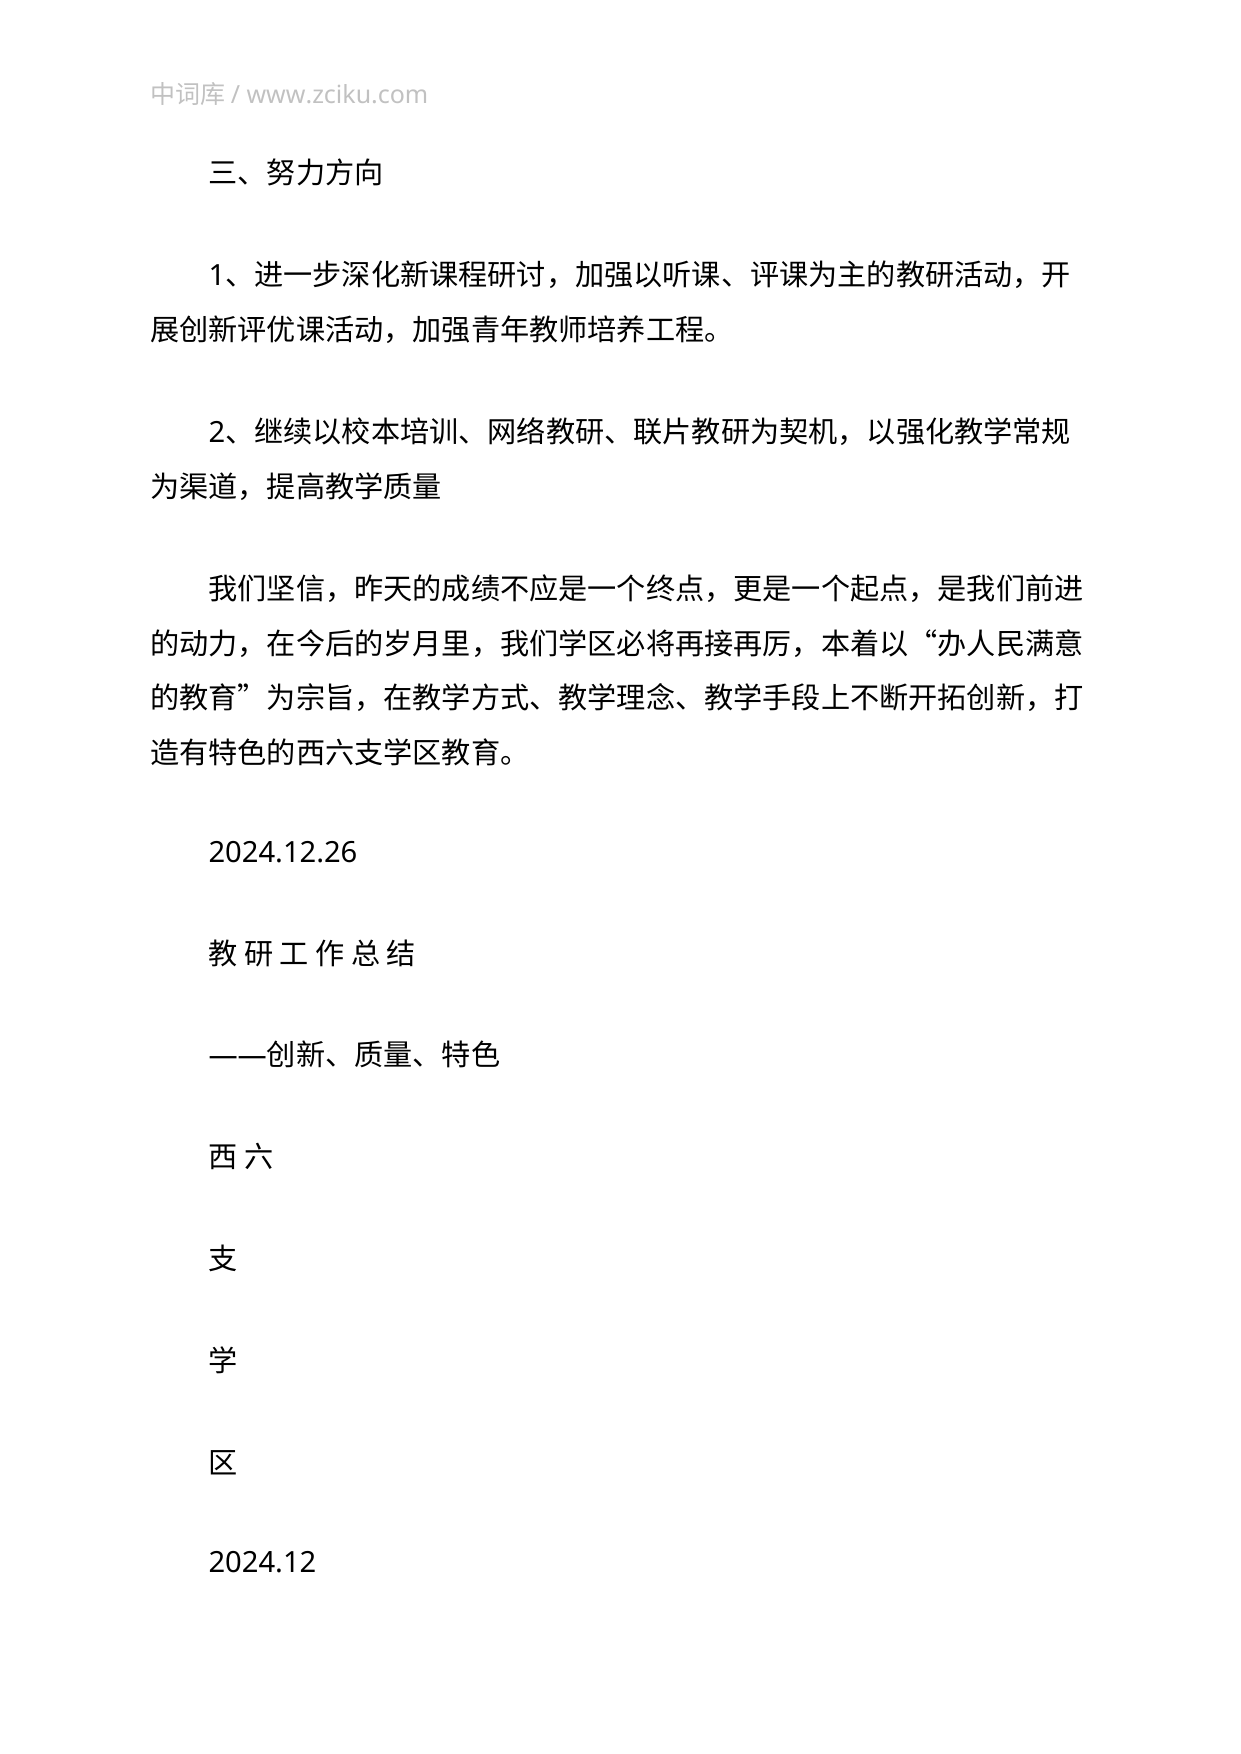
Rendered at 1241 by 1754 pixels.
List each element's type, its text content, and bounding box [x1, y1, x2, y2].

text 三、努力方向 [150, 150, 1090, 192]
text 学 [150, 1337, 1090, 1380]
text ——创新、质量、特色 [150, 1032, 1090, 1074]
text 1、进一步深化新课程研讨，加强以听课、评课为主的教研活动，开展创新评优课活动，加强青年教师培养工程。 [150, 252, 1090, 349]
text 2、继续以校本培训、网络教研、联片教研为契机，以强化教学常规为渠道，提高教学质量 [150, 408, 1090, 506]
text 我们坚信，昨天的成绩不应是一个终点，更是一个起点，是我们前进的动力，在今后的岁月里，我们学区必将再接再厉，本着以“办人民满意的教育”为宗旨，在教学方式、教学理念、教学手段上不断开拓创新，打造有特色的西六支学区教育。 [150, 565, 1090, 772]
text 西 六 [150, 1134, 1090, 1176]
text 支 [150, 1236, 1090, 1278]
text 2024.12.26 [150, 832, 1090, 871]
text 2024.12 [150, 1541, 1090, 1581]
text 教 研 工 作 总 结 [150, 930, 1090, 972]
text 区 [150, 1439, 1090, 1482]
